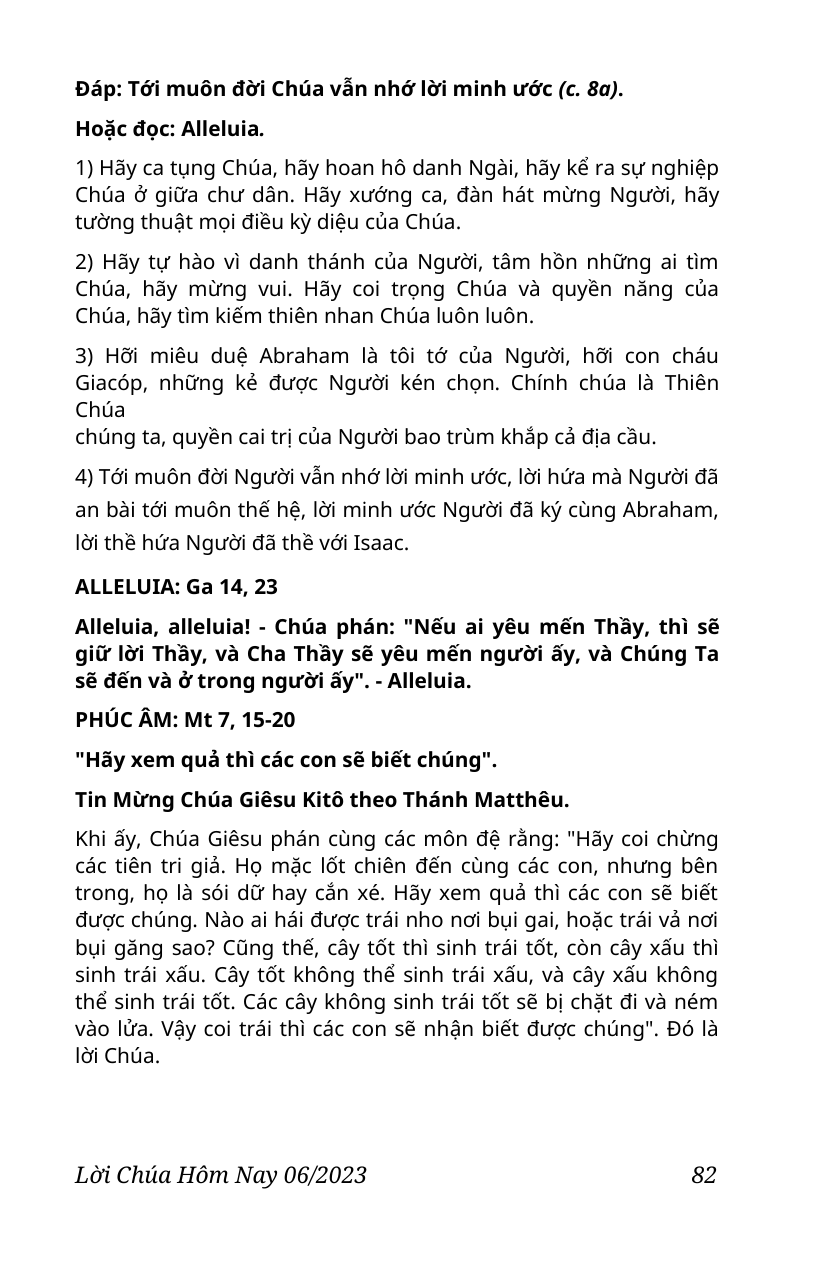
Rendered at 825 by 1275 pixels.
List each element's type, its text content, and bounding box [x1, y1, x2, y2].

text 2) Hãy tự hào vì danh thánh của Người, tâm hồn những ai tìm Chúa, hãy mừng vui. Hãy coi trọng Chúa và quyền năng của Chúa, hãy tìm kiếm thiên nhan Chúa luôn luôn. [75, 248, 720, 329]
text Khi ấy, Chúa Giêsu phán cùng các môn đệ rằng: "Hãy coi chừng các tiên tri giả. Họ mặc lốt chiên đến cùng các con, nhưng bên trong, họ là sói dữ hay cắn xé. Hãy xem quả thì các con sẽ biết được chúng. Nào ai hái được trái nho nơi bụi gai, hoặc trái vả nơi bụi găng sao? Cũng thế, cây tốt thì sinh trái tốt, còn cây xấu thì sinh trái xấu. Cây tốt không thể sinh trái xấu, và cây xấu không thể sinh trái tốt. Các cây không sinh trái tốt sẽ bị chặt đi và ném vào lửa. Vậy coi trái thì các con sẽ nhận biết được chúng". Đó là lời Chúa. [75, 825, 720, 1069]
text 3) Hỡi miêu duệ Abraham là tôi tớ của Người, hỡi con cháu Giacóp, những kẻ được Người kén chọn. Chính chúa là Thiên Chúa chúng ta, quyền cai trị của Người bao trùm khắp cả địa cầu. [75, 342, 720, 450]
text 1) Hãy ca tụng Chúa, hãy hoan hô danh Ngài, hãy kể ra sự nghiệp Chúa ở giữa chư dân. Hãy xướng ca, đàn hát mừng Người, hãy tường thuật mọi điều kỳ diệu của Chúa. [75, 154, 720, 235]
text 4) Tới muôn đời Người vẫn nhớ lời minh ước, lời hứa mà Người đã an bài tới muôn thế hệ, lời minh ước Người đã ký cùng Abraham, lời thề hứa Người đã thề với Isaac. [75, 462, 720, 556]
text Hoặc đọc: Alleluia. [75, 114, 720, 142]
text ALLELUIA: Ga 14, 23 [75, 573, 720, 600]
text "Hãy xem quả thì các con sẽ biết chúng". [75, 746, 720, 773]
text PHÚC ÂM: Mt 7, 15-20 [75, 706, 720, 733]
text Alleluia, alleluia! - Chúa phán: "Nếu ai yêu mến Thầy, thì sẽ giữ lời Thầy, và Cha Thầy sẽ yêu mến người ấy, và Chúng Ta sẽ đến và ở trong người ấy". - Alleluia. [75, 612, 720, 694]
text Tin Mừng Chúa Giêsu Kitô theo Thánh Matthêu. [75, 785, 720, 812]
text Đáp: Tới muôn đời Chúa vẫn nhớ lời minh ước (c. 8a). [75, 75, 720, 102]
